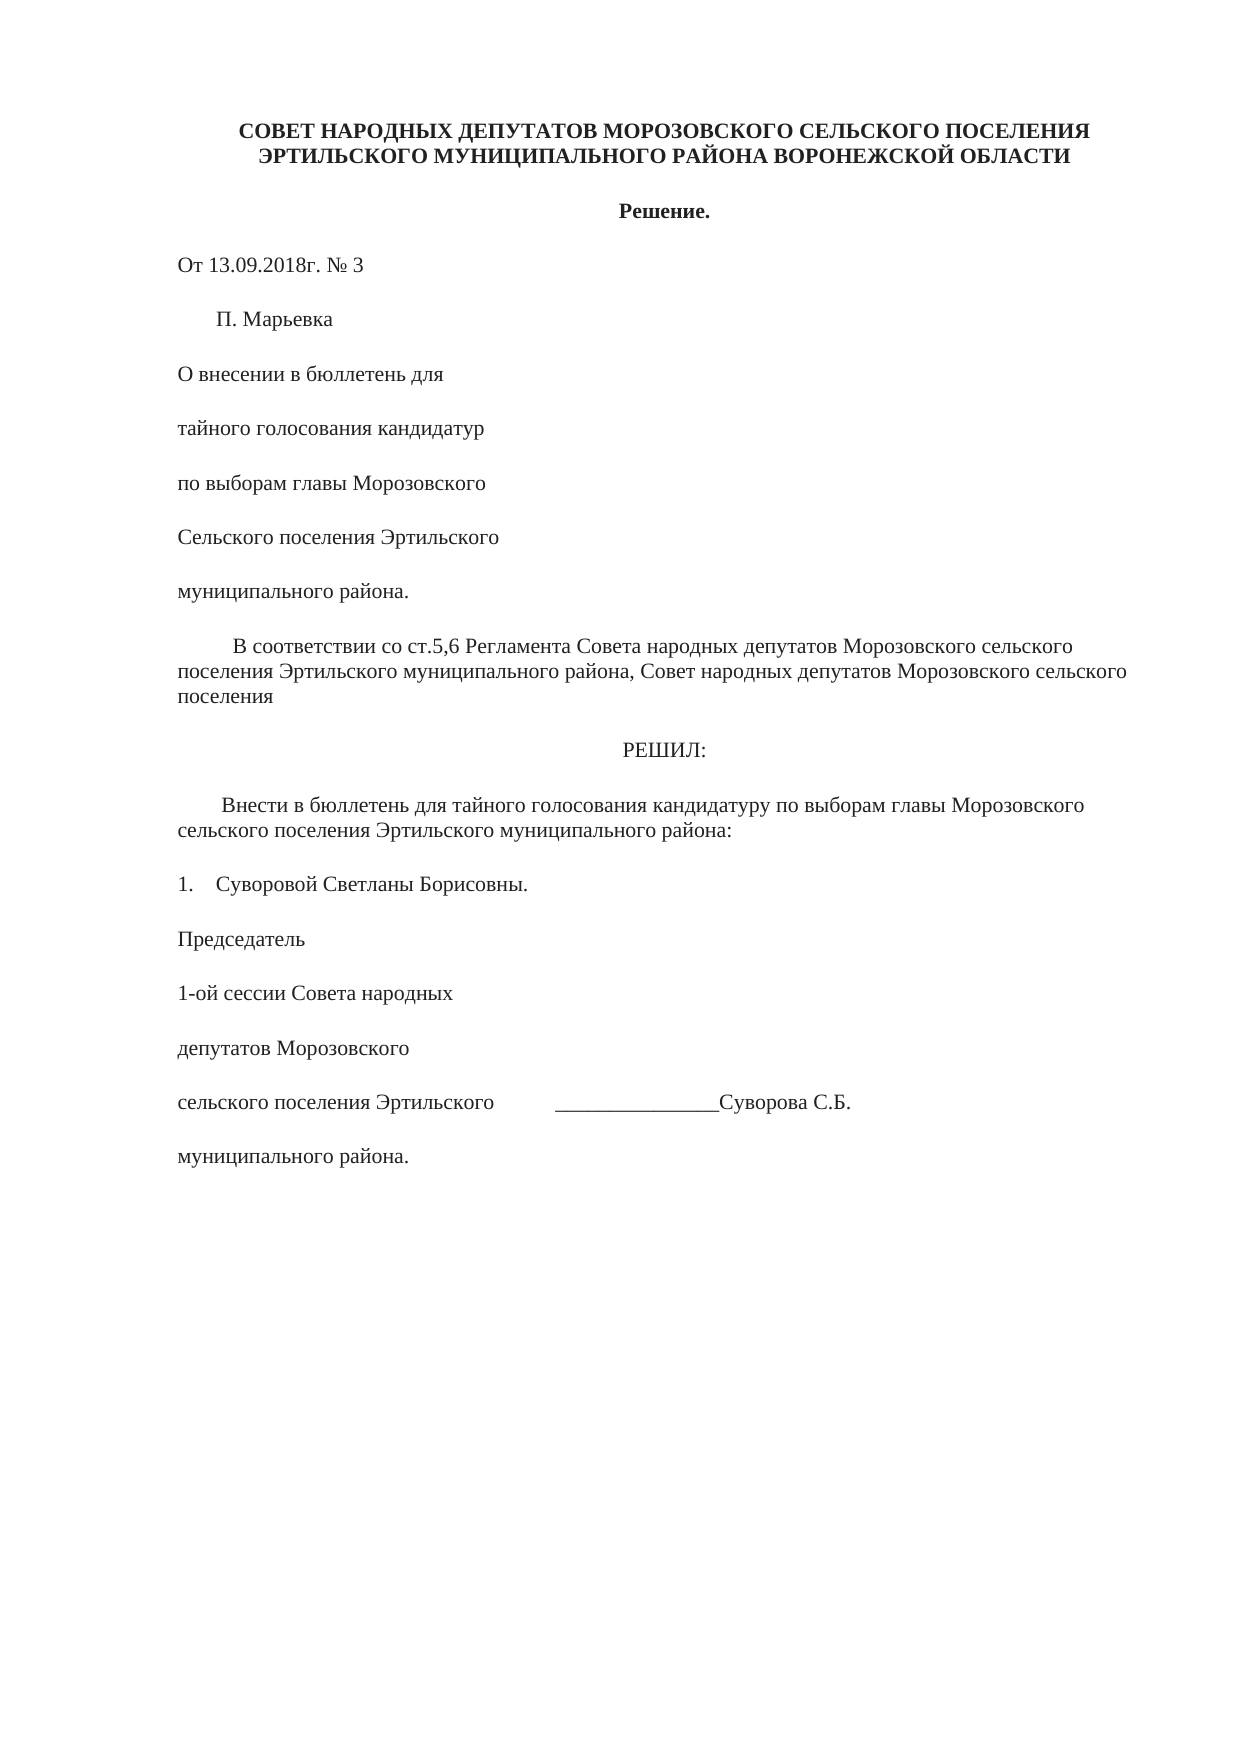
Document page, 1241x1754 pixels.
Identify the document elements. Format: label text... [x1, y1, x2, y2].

text 1-ой сессии Совета народных [177, 980, 1152, 1005]
text Внести в бюллетень для тайного голосования кандидатуру по выборам главы Морозовского сельского поселения Эртильского муниципального района: [177, 792, 1152, 842]
text 1. Суворовой Светланы Борисовны. [177, 871, 1152, 897]
text муниципального района. [177, 1143, 1152, 1168]
text тайного голосования кандидатур [177, 415, 1152, 440]
text Сельского поселения Эртильского [177, 524, 1152, 549]
text депутатов Морозовского [177, 1034, 1152, 1060]
text СОВЕТ НАРОДНЫХ ДЕПУТАТОВ МОРОЗОВСКОГО СЕЛЬСКОГО ПОСЕЛЕНИЯ ЭРТИЛЬСКОГО МУНИЦИПАЛЬНОГО РАЙОНА ВОРОНЕЖСКОЙ ОБЛАСТИ [177, 118, 1152, 168]
text О внесении в бюллетень для [177, 361, 1152, 386]
text по выборам главы Морозовского [177, 469, 1152, 495]
text В соответствии со ст.5,6 Регламента Совета народных депутатов Морозовского сельского поселения Эртильского муниципального района, Совет народных депутатов Морозовского сельского поселения [177, 633, 1152, 708]
text Решение. [177, 198, 1152, 223]
text РЕШИЛ: [177, 737, 1152, 763]
text От 13.09.2018г. № 3 [177, 252, 1152, 277]
text муниципального района. [177, 578, 1152, 603]
text Председатель [177, 926, 1152, 951]
text сельского поселения Эртильского _______________Суворова С.Б. [177, 1089, 1152, 1114]
text П. Марьевка [177, 306, 1152, 332]
